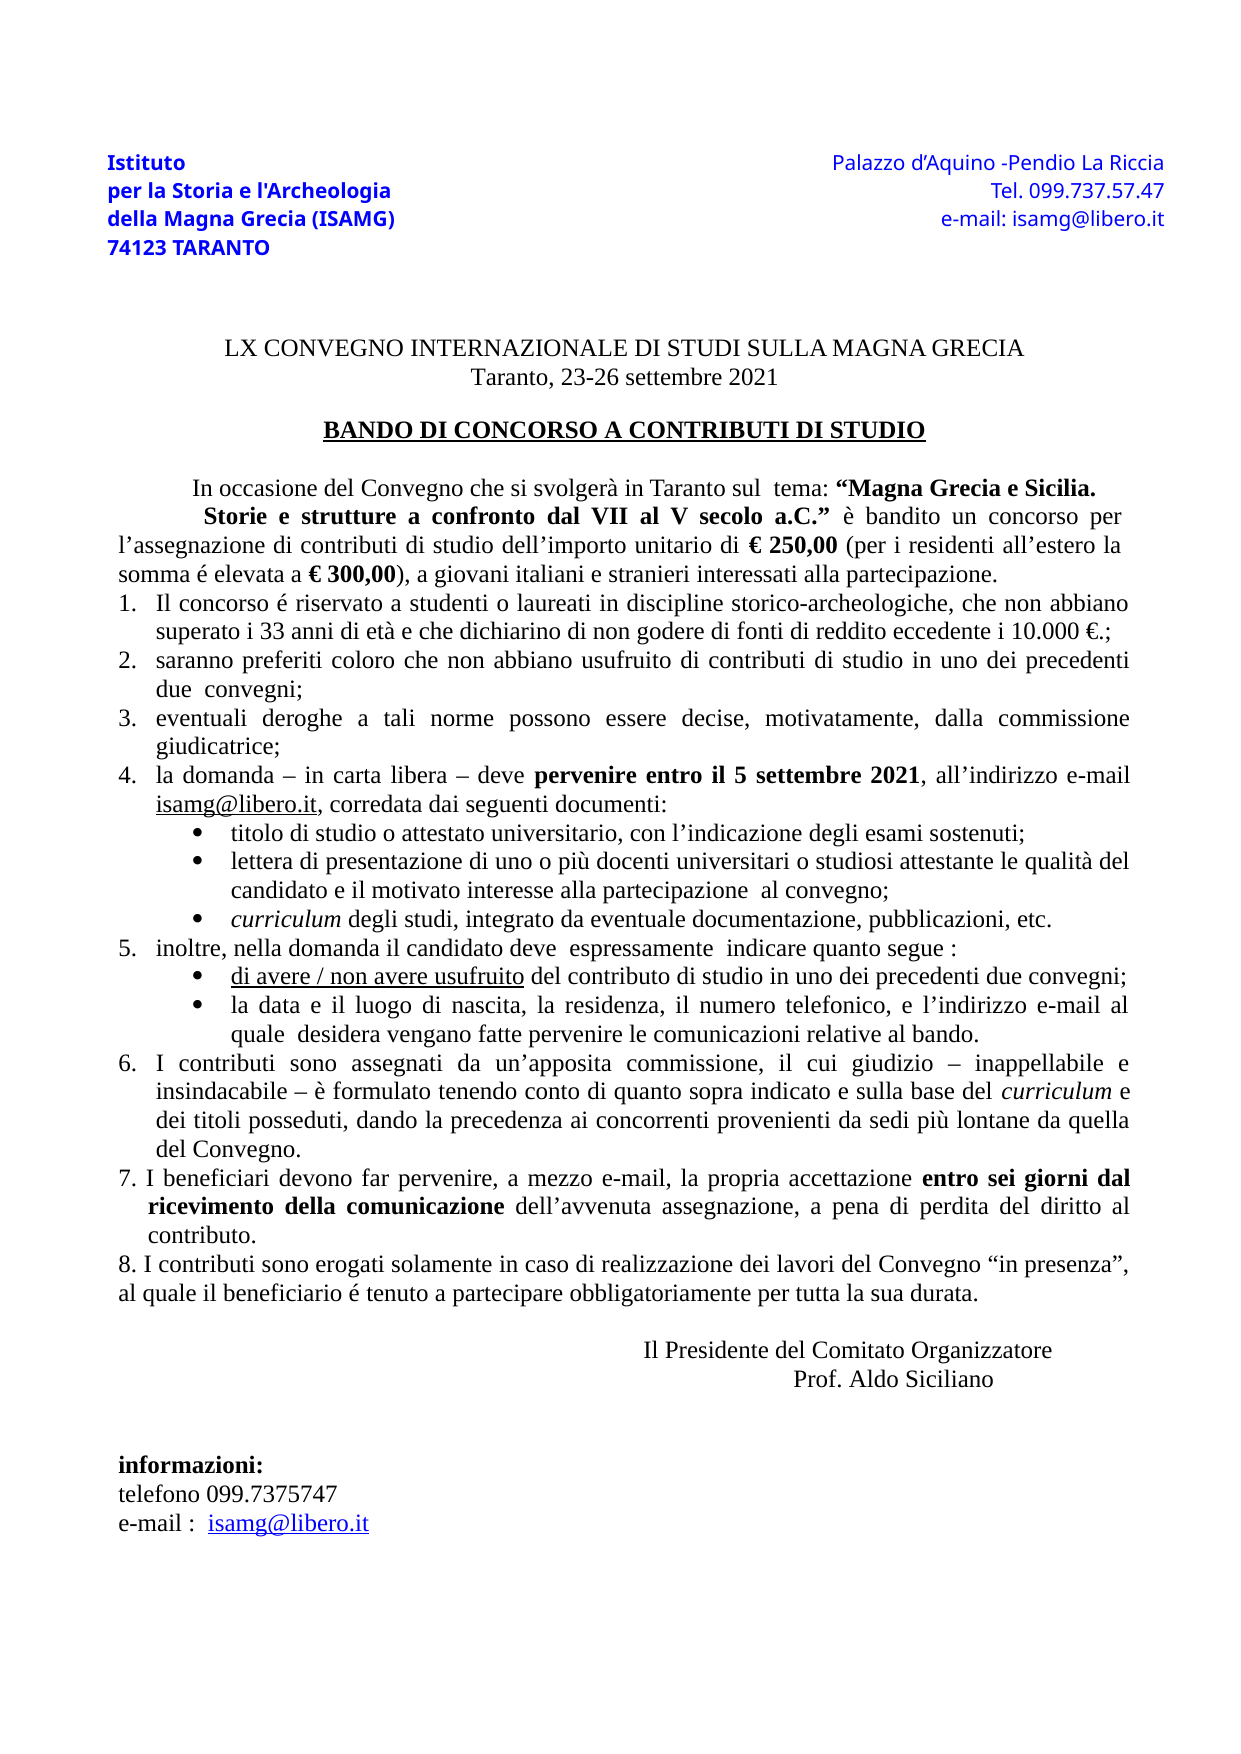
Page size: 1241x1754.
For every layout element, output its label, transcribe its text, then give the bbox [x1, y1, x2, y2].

list la domanda – in carta libera – deve pervenire entro il 5 settembre 2021, all’indirizzo e-mail isamg@libero.it, corredata dai seguenti documenti: [118, 760, 1131, 818]
text e-mail : isamg@libero.it [118, 1508, 1131, 1536]
list curriculum degli studi, integrato da eventuale documentazione, pubblicazioni, etc. [193, 904, 1131, 933]
list titolo di studio o attestato universitario, con l’indicazione degli esami sostenuti; [193, 818, 1131, 846]
list Il concorso é riservato a studenti o laureati in discipline storico-archeologiche, che non abbiano superato i 33 anni di età e che dichiarino di non godere di fonti di reddito eccedente i 10.000 €.; [118, 588, 1131, 645]
text 8. I contributi sono erogati solamente in caso di realizzazione dei lavori del Convegno “in presenza”, al quale il beneficiario é tenuto a partecipare obbligatoriamente per tutta la sua durata. [118, 1249, 1131, 1306]
list inoltre, nella domanda il candidato deve espressamente indicare quanto segue : [118, 933, 1131, 961]
list eventuali deroghe a tali norme possono essere decise, motivatamente, dalla commissione giudicatrice; [118, 703, 1131, 760]
list 7. I beneficiari devono far pervenire, a mezzo e-mail, la propria accettazione entro sei giorni dal ricevimento della comunicazione dell’avvenuta assegnazione, a pena di perdita del diritto al contributo. [118, 1163, 1131, 1249]
list I contributi sono assegnati da un’apposita commissione, il cui giudizio – inappellabile e insindacabile – è formulato tenendo conto di quanto sopra indicato e sulla base del curriculum e dei titoli posseduti, dando la precedenza ai concorrenti provenienti da sedi più lontane da quella del Convegno. [118, 1048, 1131, 1163]
table_header Istituto per la Storia e l'Archeologia della Magna Grecia (ISAMG) 74123 TARANTO [96, 148, 707, 261]
text In occasione del Convegno che si svolgerà in Taranto sul tema: “Magna Grecia e Sicilia. [118, 473, 1122, 501]
text Storie e strutture a confronto dal VII al V secolo a.C.” è bandito un concorso per l’assegnazione di contributi di studio dell’importo unitario di € 250,00 (per i residenti all’estero la somma é elevata a € 300,00), a giovani italiani e stranieri interessati alla partecipazione. [118, 501, 1122, 588]
text Il Presidente del Comitato Organizzatore [118, 1335, 1131, 1364]
text telefono 099.7375747 [118, 1479, 1131, 1508]
list saranno preferiti coloro che non abbiano usufruito di contributi di studio in uno dei precedenti due convegni; [118, 645, 1131, 703]
list lettera di presentazione di uno o più docenti universitari o studiosi attestante le qualità del candidato e il motivato interesse alla partecipazione al convegno; [193, 846, 1131, 904]
list la data e il luogo di nascita, la residenza, il numero telefonico, e l’indirizzo e-mail al quale desidera vengano fatte pervenire le comunicazioni relative al bando. [193, 990, 1131, 1048]
list di avere / non avere usufruito del contributo di studio in uno dei precedenti due convegni; [193, 961, 1131, 990]
subtitle Taranto, 23-26 settembre 2021 [118, 362, 1131, 391]
text informazioni: [118, 1450, 1131, 1479]
subtitle BANDO DI CONCORSO A CONTRIBUTI DI STUDIO [118, 415, 1131, 444]
text LX CONVEGNO INTERNAZIONALE DI STUDI SULLA MAGNA GRECIA [118, 333, 1131, 362]
table_header Palazzo d’Aquino -Pendio La Riccia Tel. 099.737.57.47 e-mail: isamg@libero.it [707, 148, 1176, 261]
text Prof. Aldo Siciliano [118, 1364, 1131, 1393]
